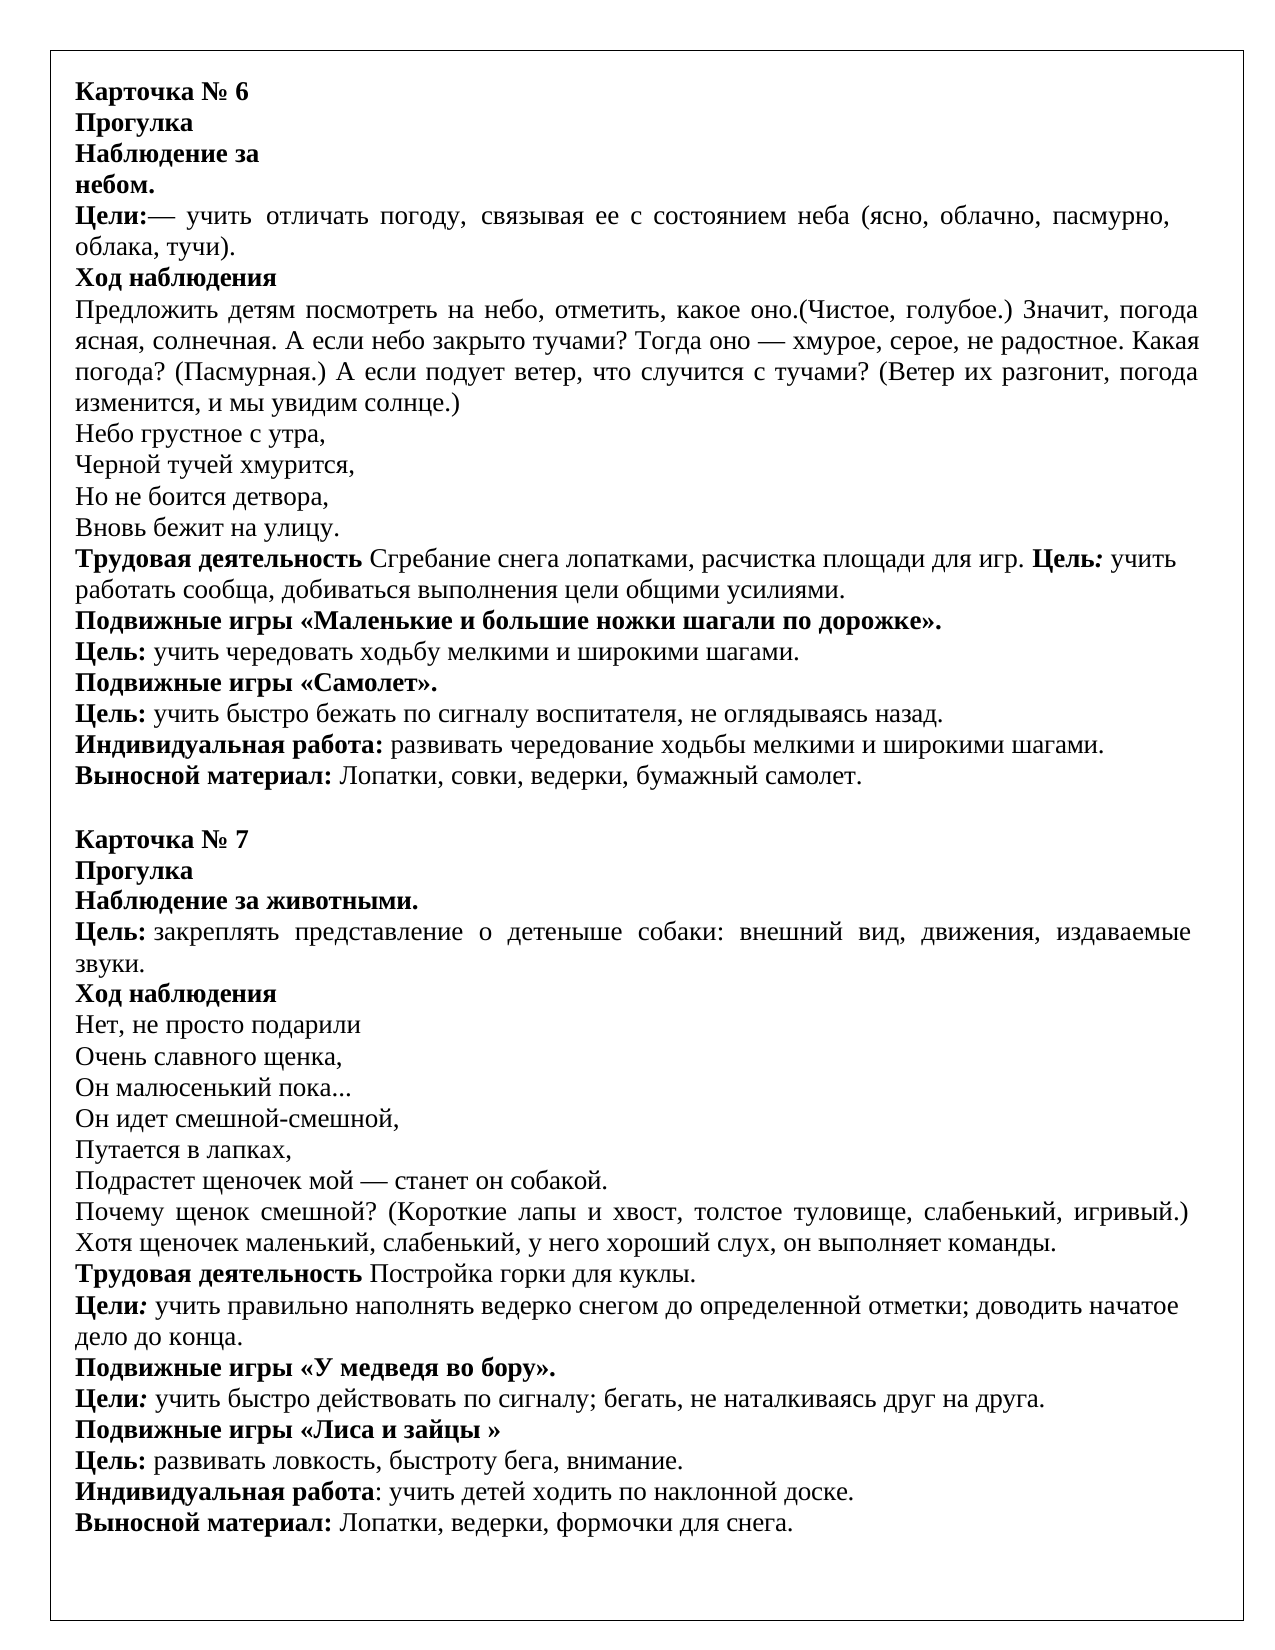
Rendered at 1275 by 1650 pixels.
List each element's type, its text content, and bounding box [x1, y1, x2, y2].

text Цель: развивать ловкость, быстроту бега, внимание. [75, 1444, 1243, 1475]
text Выносной материал: Лопатки, совки, ведерки, бумажный самолет. [75, 760, 1243, 791]
text Цель: учить быстро бежать по сигналу воспитателя, не оглядываясь назад. [75, 698, 1243, 728]
text Подрастет щеночек мой — станет он собакой. [75, 1164, 1243, 1195]
subtitle Подвижные игры «Лиса и зайцы » [75, 1414, 1243, 1444]
text Трудовая деятельность Сгребание снега лопатками, расчистка площади для игр. Цель: учить работать сообща, добиваться выполнения цели общими усилиями. [75, 542, 1243, 604]
subtitle Подвижные игры «У медведя во бору». [75, 1351, 1243, 1382]
subtitle Карточка № 6 Прогулка Наблюдение за небом. [75, 75, 346, 199]
subtitle Карточка № 7 Прогулка [75, 823, 358, 885]
text Выносной материал: Лопатки, ведерки, формочки для снега. [75, 1507, 1243, 1538]
subtitle Ход наблюдения [75, 262, 1243, 293]
subtitle Подвижные игры «Самолет». [75, 667, 1243, 698]
text Наблюдение за животными. [75, 885, 1243, 916]
text Цели:— учить отличать погоду, связывая ее с состоянием неба (ясно, облачно, пасмурно, облака, тучи). [75, 199, 1243, 262]
text Почему щенок смешной? (Короткие лапы и хвост, толстое туловище, слабенький, игривый.) Хотя щеночек маленький, слабенький, у него хороший слух, он выполняет команды. [75, 1195, 1243, 1258]
text Индивидуальная работа: учить детей ходить по наклонной доске. [75, 1476, 1243, 1507]
text Цели: учить правильно наполнять ведерко снегом до определенной отметки; доводить начатое дело до конца. [75, 1289, 1199, 1351]
text Индивидуальная работа: развивать чередование ходьбы мелкими и широкими шагами. [75, 729, 1243, 760]
text Нет, не просто подарили Очень славного щенка, Он малюсенький пока... [75, 1009, 375, 1102]
subtitle Ход наблюдения [75, 978, 1243, 1009]
text Подвижные игры «Маленькие и большие ножки шагали по дорожке». Цель: учить чередовать ходьбу мелкими и широкими шагами. [75, 605, 993, 666]
text Он идет смешной-смешной, Путается в лапках, [75, 1102, 430, 1164]
text Предложить детям посмотреть на небо, отметить, какое оно.(Чистое, голубое.) Значит, погода ясная, солнечная. А если небо закрыто тучами? Тогда оно — хмурое, серое, не радостное. Какая погода? (Пасмурная.) А если подует ветер, что случится с тучами? (Ветер их разгонит, погода изменится, и мы увидим солнце.) [75, 293, 1200, 417]
text Трудовая деятельность Постройка горки для куклы. [75, 1258, 1243, 1289]
text Цели: учить быстро действовать по сигналу; бегать, не наталкиваясь друг на друга. [75, 1382, 1243, 1413]
text Небо грустное с утра, Черной тучей хмурится, Но не боится детвора, Вновь бежит на улицу. [75, 417, 358, 542]
text Цель: закреплять представление о детеныше собаки: внешний вид, движения, издаваемые звуки. [75, 916, 1243, 978]
